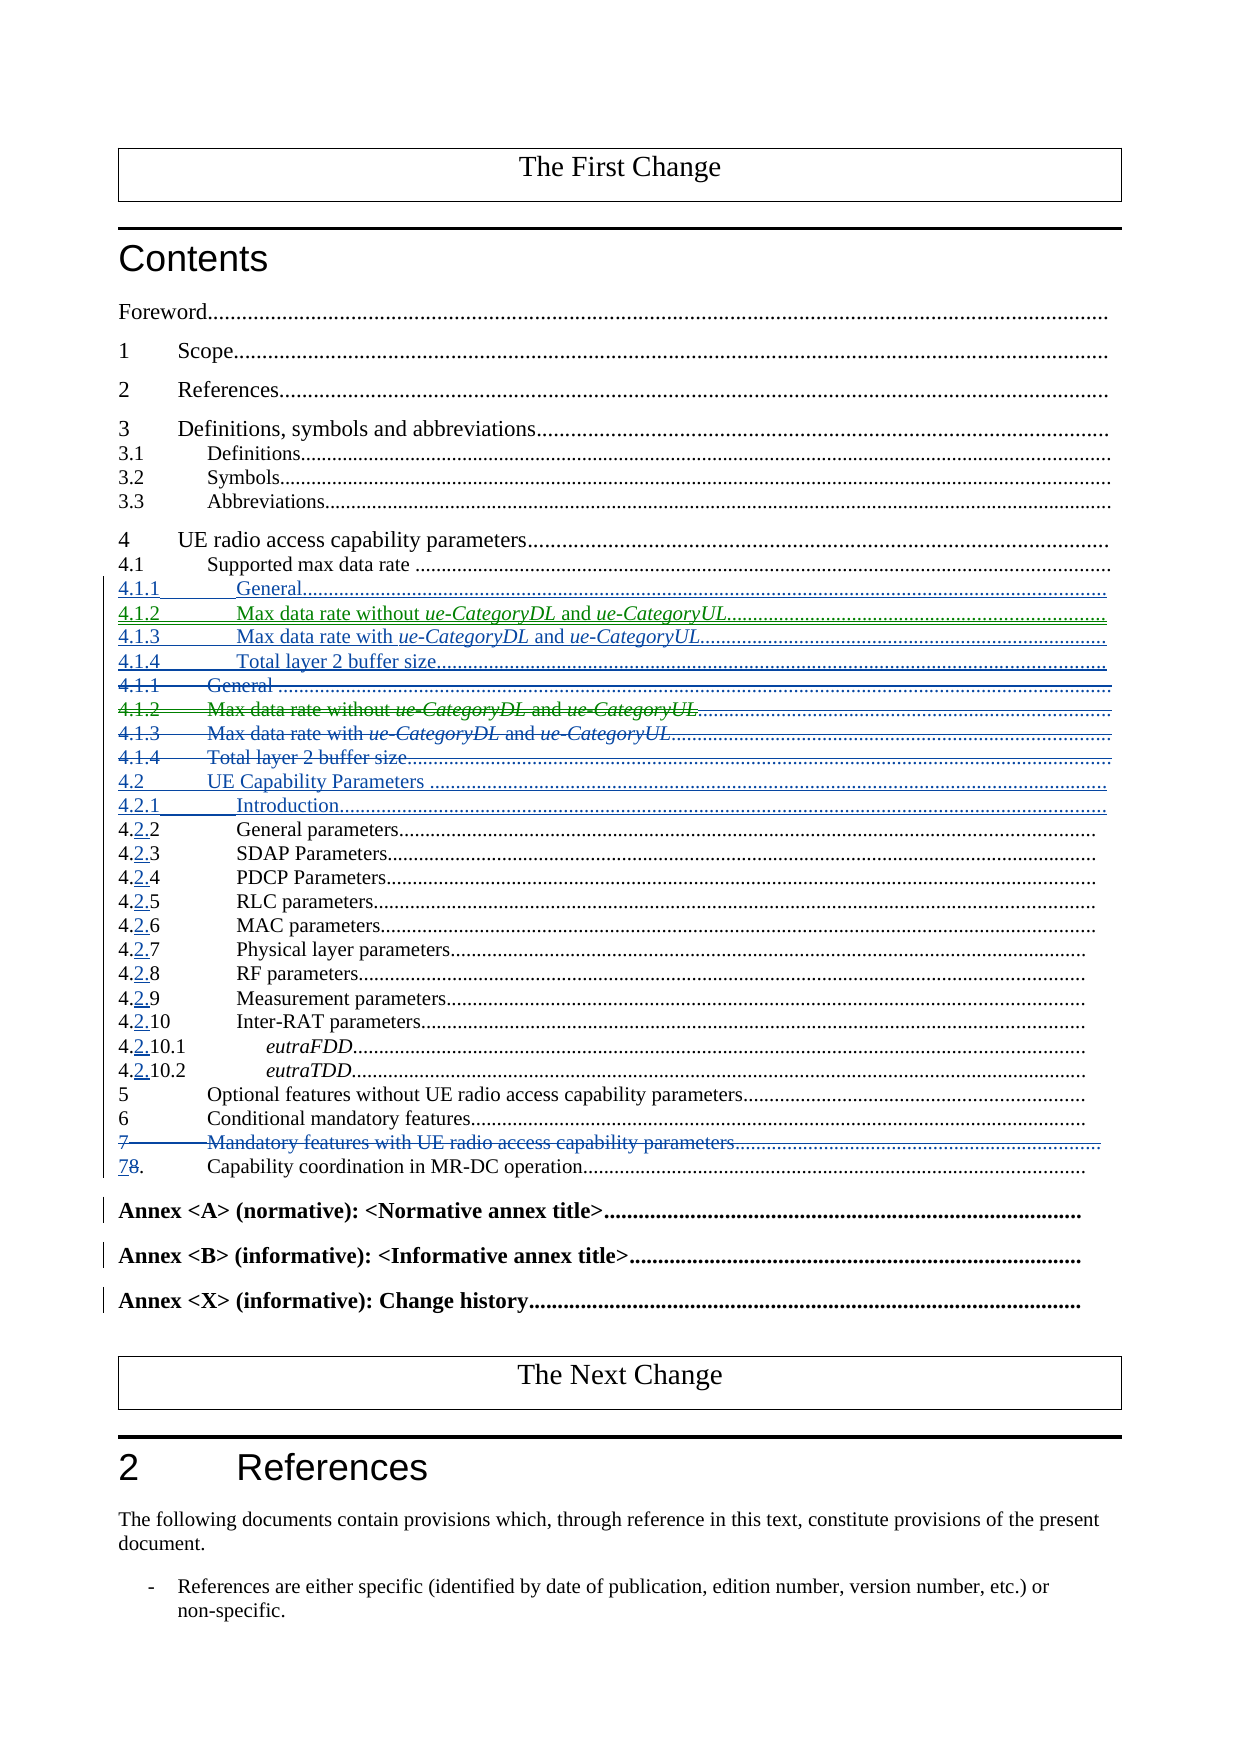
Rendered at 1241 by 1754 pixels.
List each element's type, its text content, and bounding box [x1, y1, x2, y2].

text 2 References [118, 1439, 1122, 1488]
text 4.5 RLC parameters [118, 889, 1078, 913]
text 4.10.2 eutraTDD [118, 1058, 1078, 1082]
text 4.1 Supported max data rate 6 [118, 552, 1078, 576]
text Annex <A> (normative): <Normative annex title> [118, 1197, 1078, 1223]
text 4 UE radio access capability parameters 6 [118, 526, 1078, 552]
text 3.1 Definitions 5 [118, 441, 1078, 465]
text . Capability coordination in MR-DC operation [118, 1154, 1078, 1178]
text 1 Scope 5 [118, 337, 1078, 363]
text 2 References 5 [118, 376, 1078, 402]
text 6 Conditional mandatory features [118, 1106, 1078, 1130]
text 4.4 PDCP Parameters [118, 865, 1078, 889]
text 4.7 Physical layer parameters [118, 937, 1078, 961]
text 5 Optional features without UE radio access capability parameters [118, 1082, 1078, 1106]
text - References are either specific (identified by date of publication, edition number, version number, etc.) or non-specific. [148, 1573, 1122, 1622]
text Contents [118, 230, 1122, 279]
table_header The First Change [119, 149, 1121, 201]
text 4.6 MAC parameters [118, 913, 1078, 937]
text 4.9 Measurement parameters [118, 985, 1078, 1009]
text Annex <X> (informative): Change history [118, 1287, 1078, 1313]
text 3.2 Symbols 5 [118, 465, 1078, 489]
table_header The Next Change [119, 1357, 1121, 1409]
text The following documents contain provisions which, through reference in this text, constitute provisions of the present document. [118, 1507, 1122, 1555]
text 4.10 Inter-RAT parameters [118, 1009, 1078, 1033]
text 3.3 Abbreviations 5 [118, 489, 1078, 513]
text 3 Definitions, symbols and abbreviations 5 [118, 415, 1078, 441]
text 4.2 General parameters [118, 817, 1078, 841]
text 4.8 RF parameters [118, 961, 1078, 985]
text Foreword 4 [118, 298, 1078, 325]
text Annex <B> (informative): <Informative annex title> [118, 1242, 1078, 1268]
text 4.3 SDAP Parameters [118, 841, 1078, 865]
text 4.10.1 eutraFDD [118, 1033, 1078, 1058]
